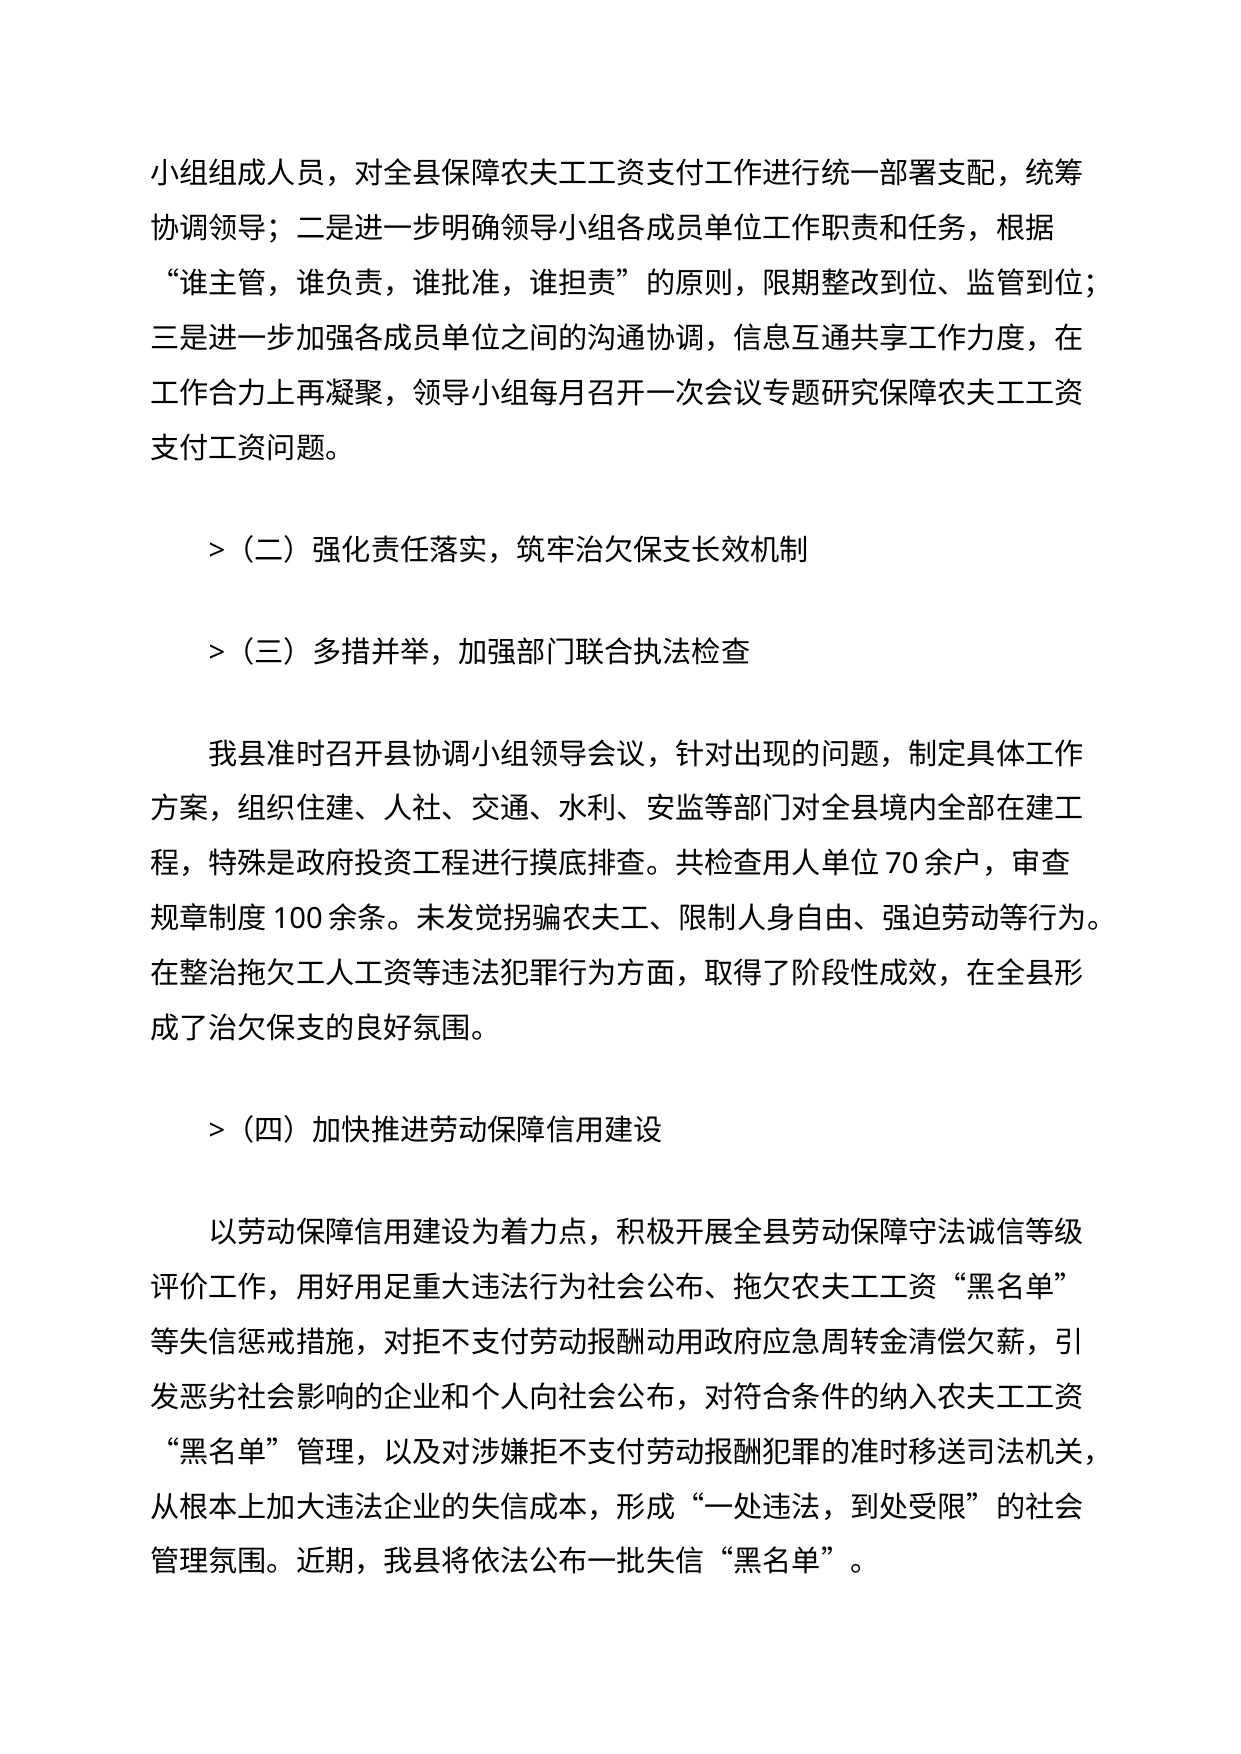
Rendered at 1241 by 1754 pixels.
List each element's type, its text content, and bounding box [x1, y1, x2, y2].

text >（二）强化责任落实，筑牢治欠保支长效机制 [150, 526, 1090, 569]
text 我县准时召开县协调小组领导会议，针对出现的问题，制定具体工作方案，组织住建、人社、交通、水利、安监等部门对全县境内全部在建工程，特殊是政府投资工程进行摸底排查。共检查用人单位70余户，审查规章制度100余条。未发觉拐骗农夫工、限制人身自由、强迫劳动等行为。在整治拖欠工人工资等违法犯罪行为方面，取得了阶段性成效，在全县形成了治欠保支的良好氛围。 [150, 730, 1090, 1047]
text >（四）加快推进劳动保障信用建设 [150, 1107, 1090, 1149]
text 以劳动保障信用建设为着力点，积极开展全县劳动保障守法诚信等级评价工作，用好用足重大违法行为社会公布、拖欠农夫工工资“黑名单”等失信惩戒措施，对拒不支付劳动报酬动用政府应急周转金清偿欠薪，引发恶劣社会影响的企业和个人向社会公布，对符合条件的纳入农夫工工资“黑名单”管理，以及对涉嫌拒不支付劳动报酬犯罪的准时移送司法机关，从根本上加大违法企业的失信成本，形成“一处违法，到处受限”的社会管理氛围。近期，我县将依法公布一批失信“黑名单”。 [150, 1209, 1090, 1580]
text >（三）多措并举，加强部门联合执法检查 [150, 628, 1090, 671]
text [150, 150, 1090, 467]
